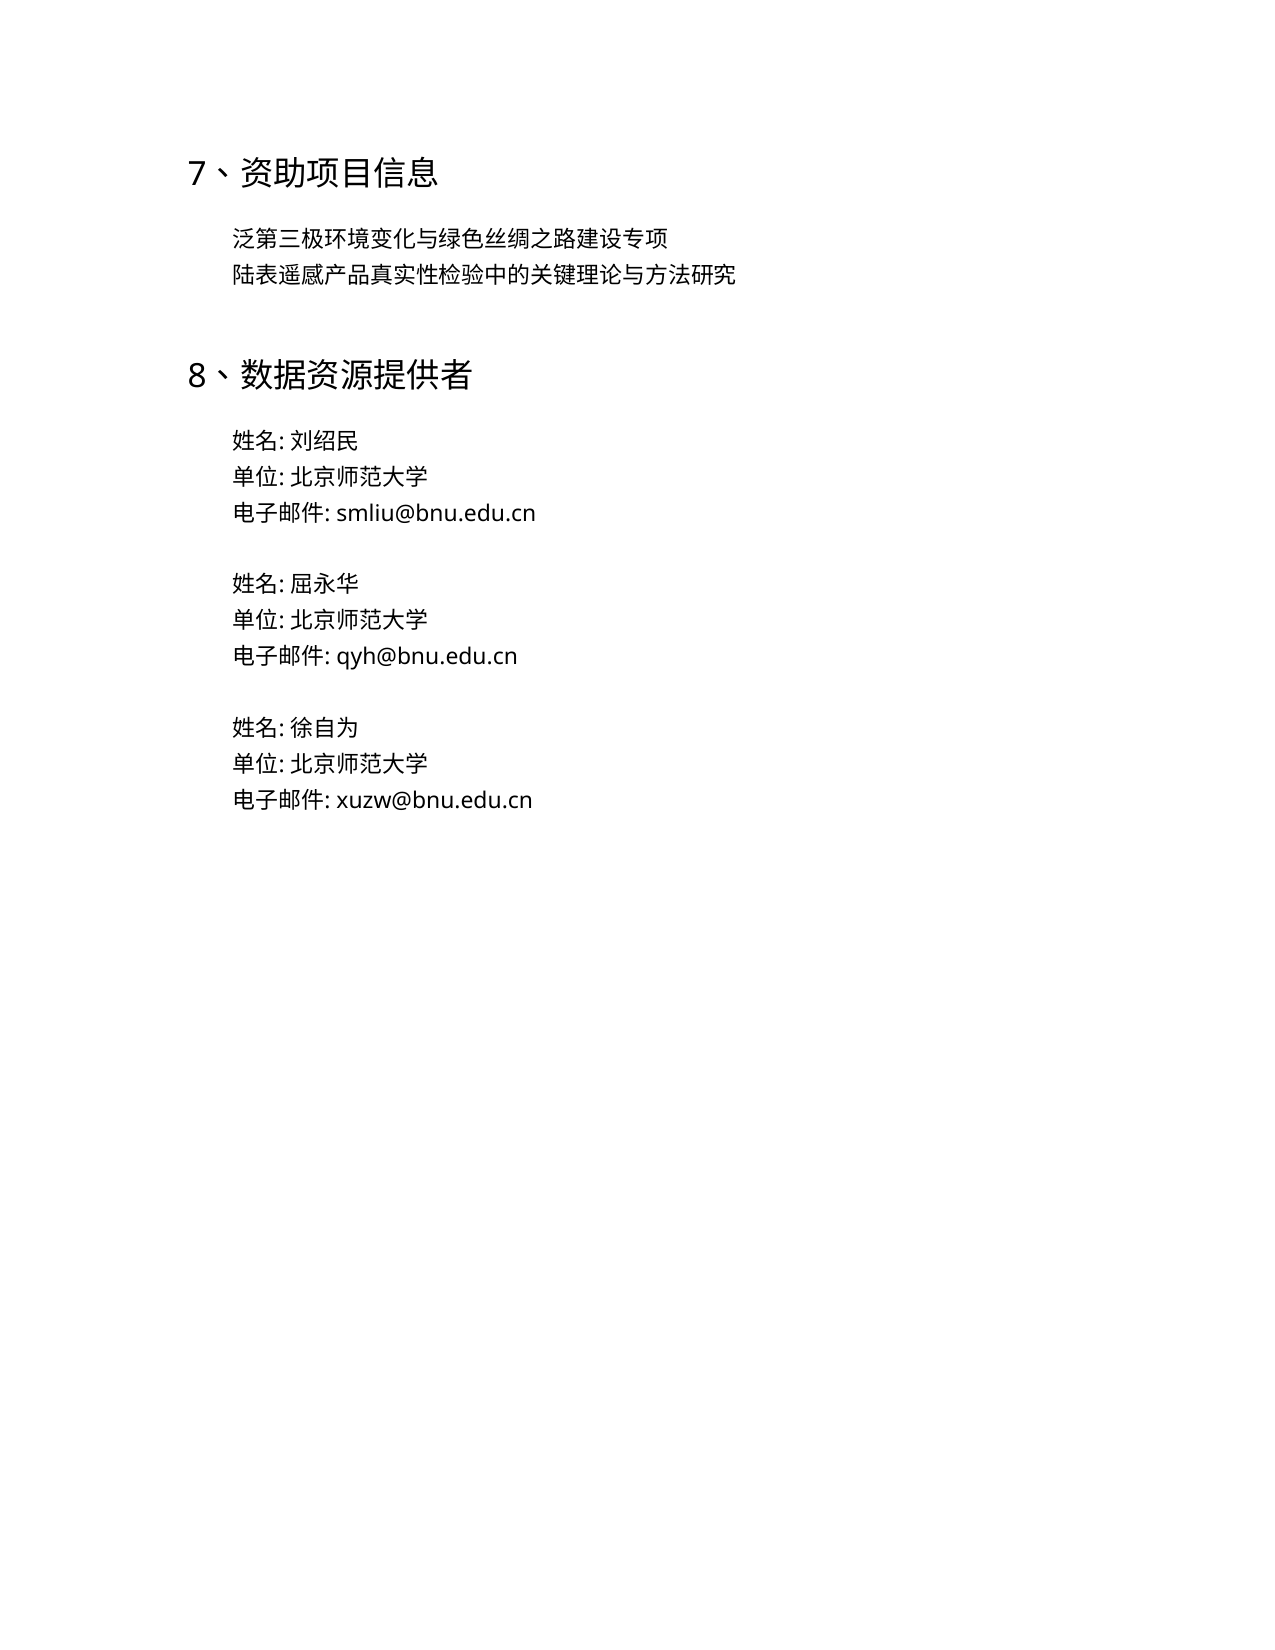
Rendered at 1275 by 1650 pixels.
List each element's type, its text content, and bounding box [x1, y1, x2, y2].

text 8、数据资源提供者 [187, 352, 1087, 397]
text 泛第三极环境变化与绿色丝绸之路建设专项 陆表遥感产品真实性检验中的关键理论与方法研究 [232, 223, 1087, 326]
text 7、资助项目信息 [187, 150, 1087, 195]
text 姓名: 刘绍民 单位: 北京师范大学 电子邮件: smliu@bnu.edu.cn 姓名: 屈永华 单位: 北京师范大学 电子邮件: qyh@bnu.edu.cn 姓名: 徐自为 单位: 北京师范大学 电子邮件: xuzw@bnu.edu.cn [232, 425, 1087, 887]
